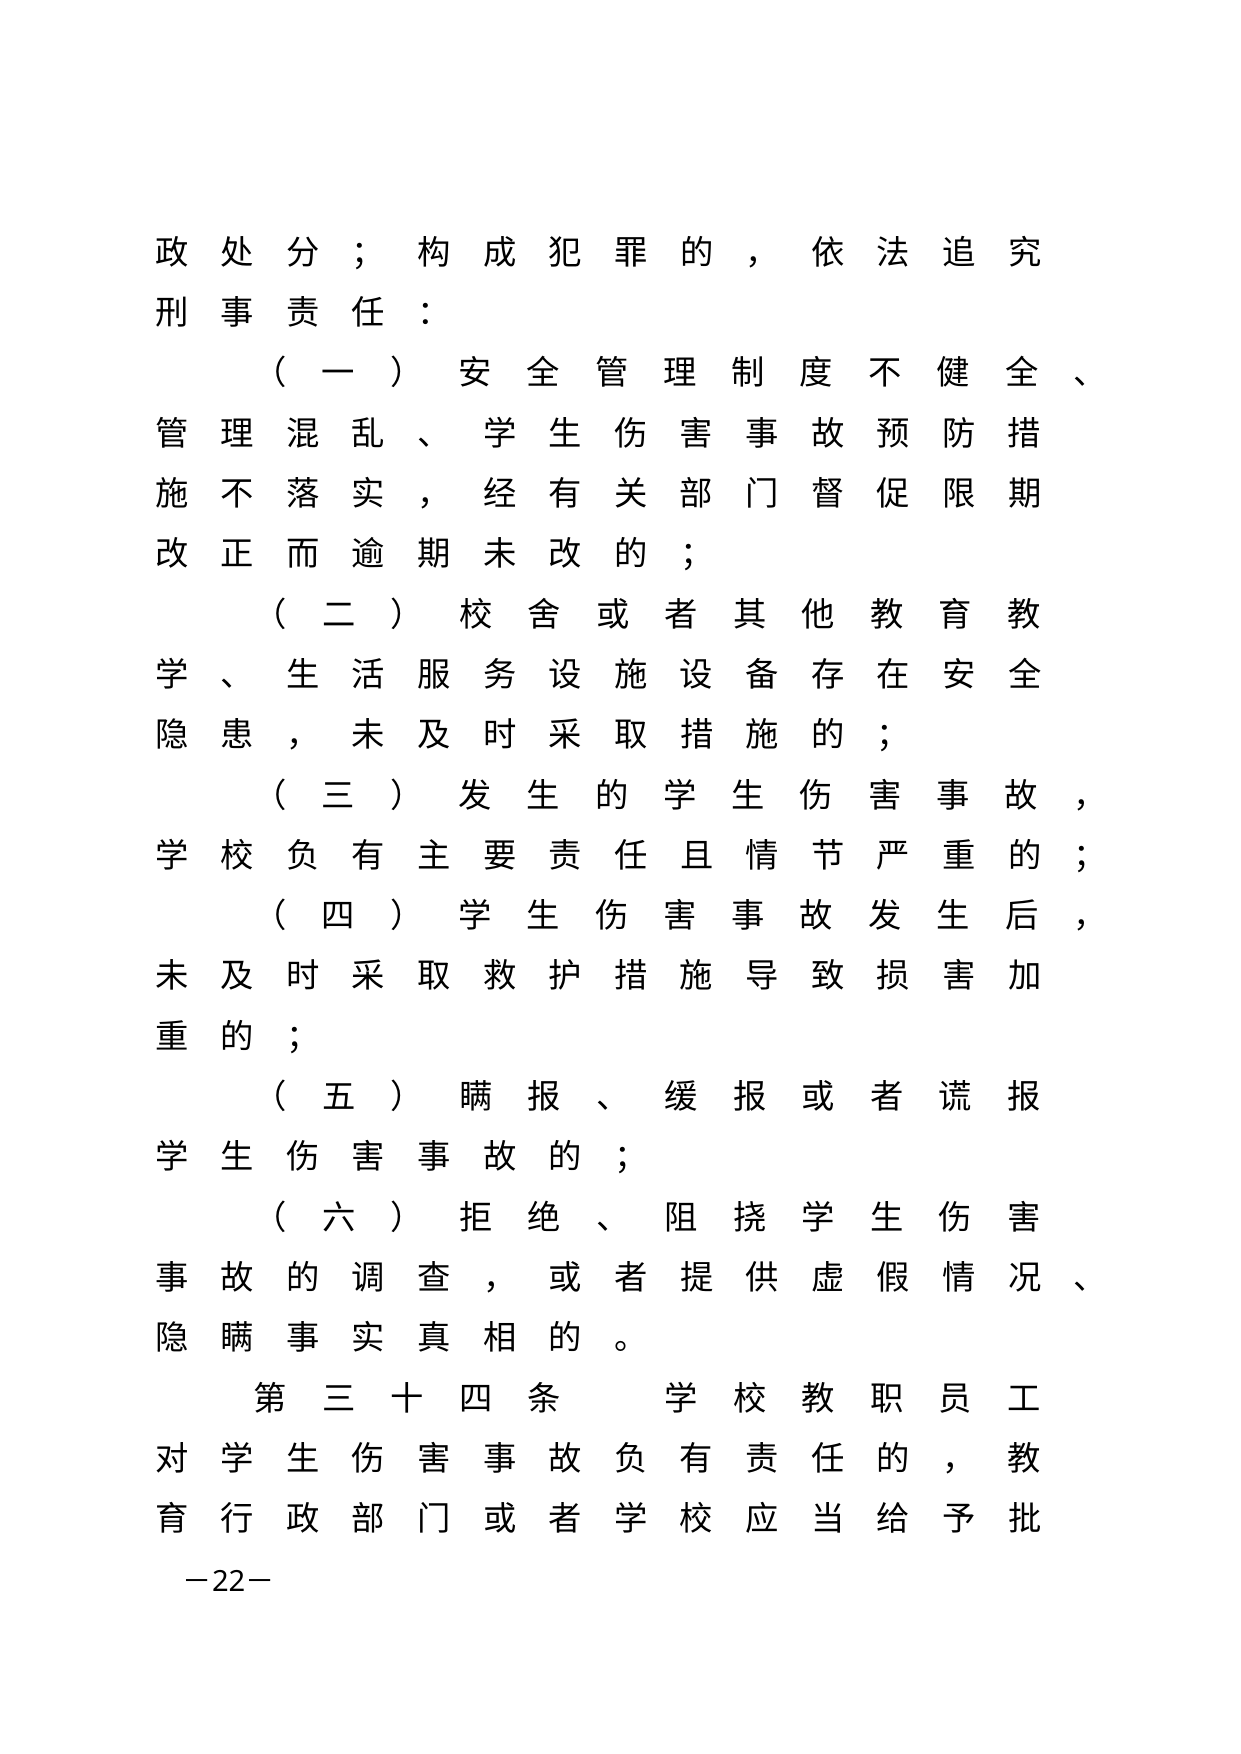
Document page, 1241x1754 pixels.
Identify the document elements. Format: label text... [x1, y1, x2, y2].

text （三）发生的学生伤害事故，学校负有主要责任且情节严重的； [155, 762, 1073, 883]
text （六）拒绝、阻挠学生伤害事故的调查，或者提供虚假情况、隐瞒事实真相的。 [155, 1184, 1073, 1365]
text （二）校舍或者其他教育教学、生活服务设施设备存在安全隐患，未及时采取措施的； [155, 581, 1073, 762]
text （一）安全管理制度不健全、管理混乱、学生伤害事故预防措施不落实，经有关部门督促限期改正而逾期未改的； [155, 340, 1073, 581]
text （五）瞒报、缓报或者谎报学生伤害事故的； [155, 1064, 1073, 1184]
text （四）学生伤害事故发生后，未及时采取救护措施导致损害加重的； [155, 883, 1073, 1064]
text 第三十三条 学校有下列情形之一的，由教育行政部门或者其他有关部门对直接负责的主管人员和其他直接责任人员给予行政处分；构成犯罪的，依法追究刑事责任： [155, 219, 1073, 340]
text 第三十四条 学校教职员工对学生伤害事故负有责任的，教育行政部门或者学校应当给予批评教育或者处分，情节严重的，可以依法予以解聘；构成犯罪的，依法追究刑事责任。 [155, 1365, 1073, 1546]
